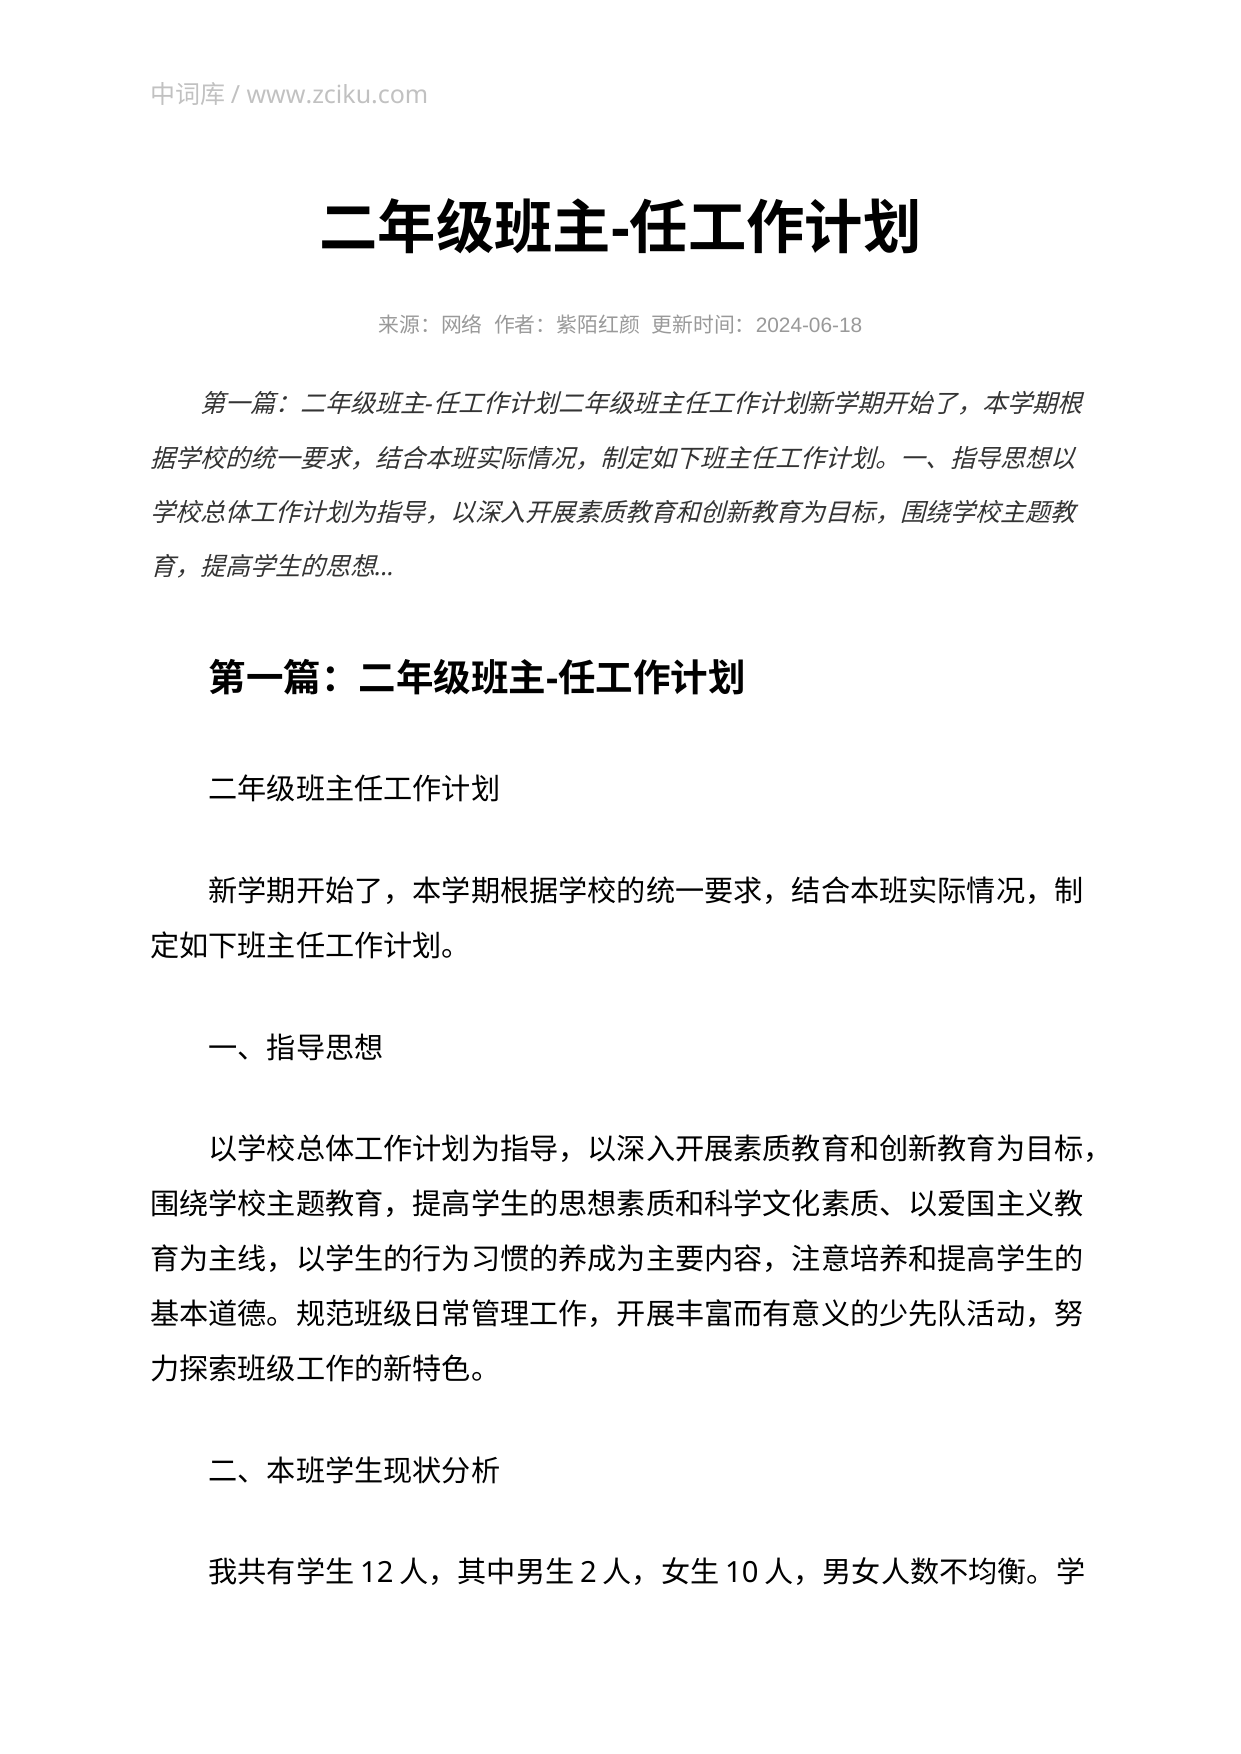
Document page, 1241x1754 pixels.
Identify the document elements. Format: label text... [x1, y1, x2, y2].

subtitle 二年级班主-任工作计划 [150, 181, 1090, 266]
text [150, 1549, 1090, 1591]
text 来源：网络 作者：紫陌红颜 更新时间：2024-06-18 [150, 313, 1090, 337]
text 一、指导思想 [150, 1024, 1090, 1066]
text 第一篇：二年级班主-任工作计划 [150, 648, 1090, 703]
text 二年级班主任工作计划 [150, 766, 1090, 808]
text 二、本班学生现状分析 [150, 1447, 1090, 1489]
text 以学校总体工作计划为指导，以深入开展素质教育和创新教育为目标，围绕学校主题教育，提高学生的思想素质和科学文化素质、以爱国主义教育为主线，以学生的行为习惯的养成为主要内容，注意培养和提高学生的基本道德。规范班级日常管理工作，开展丰富而有意义的少先队活动，努力探索班级工作的新特色。 [150, 1126, 1090, 1388]
text 新学期开始了，本学期根据学校的统一要求，结合本班实际情况，制定如下班主任工作计划。 [150, 867, 1090, 965]
text 第一篇：二年级班主-任工作计划二年级班主任工作计划新学期开始了，本学期根据学校的统一要求，结合本班实际情况，制定如下班主任工作计划。一、指导思想以学校总体工作计划为指导，以深入开展素质教育和创新教育为目标，围绕学校主题教育，提高学生的思想... [150, 384, 1090, 583]
